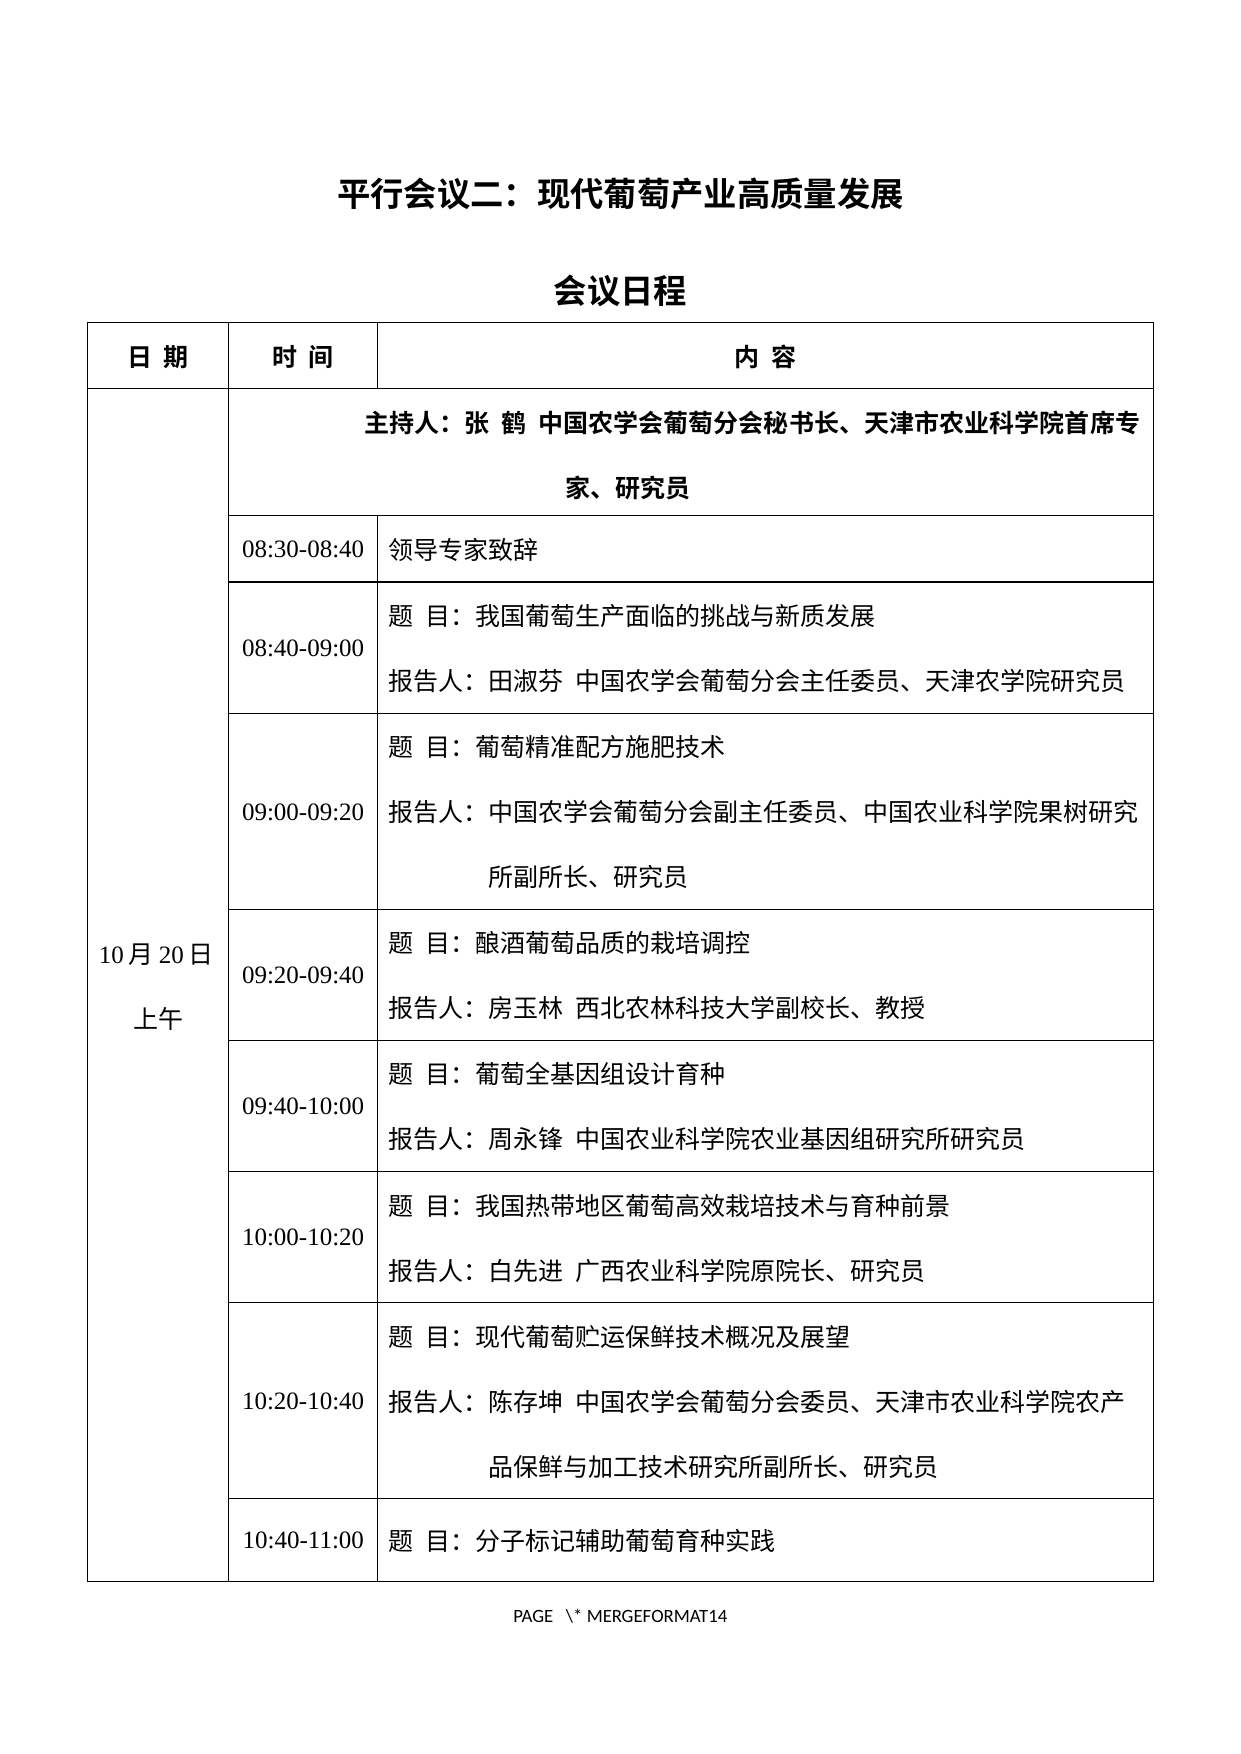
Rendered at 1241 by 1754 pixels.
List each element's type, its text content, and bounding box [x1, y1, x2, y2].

text 平行会议二：现代葡萄产业高质量发展 [187, 159, 1053, 224]
table_cell 08:30-08:40 [229, 516, 377, 581]
table_cell 题 目：葡萄精准配方施肥技术 报告人：中国农学会葡萄分会副主任委员、中国农业科学院果树研究所副所长、研究员 [378, 714, 1153, 908]
text 会议日程 [187, 257, 1053, 322]
table_cell 题 目：我国热带地区葡萄高效栽培技术与育种前景 报告人：白先进 广西农业科学院原院长、研究员 [378, 1172, 1153, 1302]
table_cell 10:20-10:40 [229, 1303, 377, 1498]
table_cell 题 目：我国葡萄生产面临的挑战与新质发展 报告人：田淑芬 中国农学会葡萄分会主任委员、天津农学院研究员 [378, 583, 1153, 712]
table_cell 主持人：张 鹤 中国农学会葡萄分会秘书长、天津市农业科学院首席专家、研究员 房经贵 中国农学会葡萄分会常务委员、南京农业大学教授 [229, 389, 1153, 515]
table_cell 10:40-11:00 [229, 1499, 377, 1581]
table_header 时 间 [229, 323, 377, 388]
table_cell 题 目：现代葡萄贮运保鲜技术概况及展望 报告人：陈存坤 中国农学会葡萄分会委员、天津市农业科学院农产品保鲜与加工技术研究所副所长、研究员 [378, 1303, 1153, 1498]
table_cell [378, 1499, 1153, 1581]
table_cell 题 目：葡萄全基因组设计育种 报告人：周永锋 中国农业科学院农业基因组研究所研究员 [378, 1041, 1153, 1171]
table_cell 10月20日 上午 [88, 389, 228, 1581]
table_header 内 容 [378, 323, 1153, 388]
table_cell 09:40-10:00 [229, 1041, 377, 1171]
table_cell 10:00-10:20 [229, 1172, 377, 1302]
table_cell 题 目：酿酒葡萄品质的栽培调控 报告人：房玉林 西北农林科技大学副校长、教授 [378, 910, 1153, 1039]
table_cell 09:00-09:20 [229, 714, 377, 908]
table_cell 09:20-09:40 [229, 910, 377, 1039]
table_cell 08:40-09:00 [229, 583, 377, 712]
table_cell 领导专家致辞 [378, 516, 1153, 581]
table_header 日 期 [88, 323, 228, 388]
